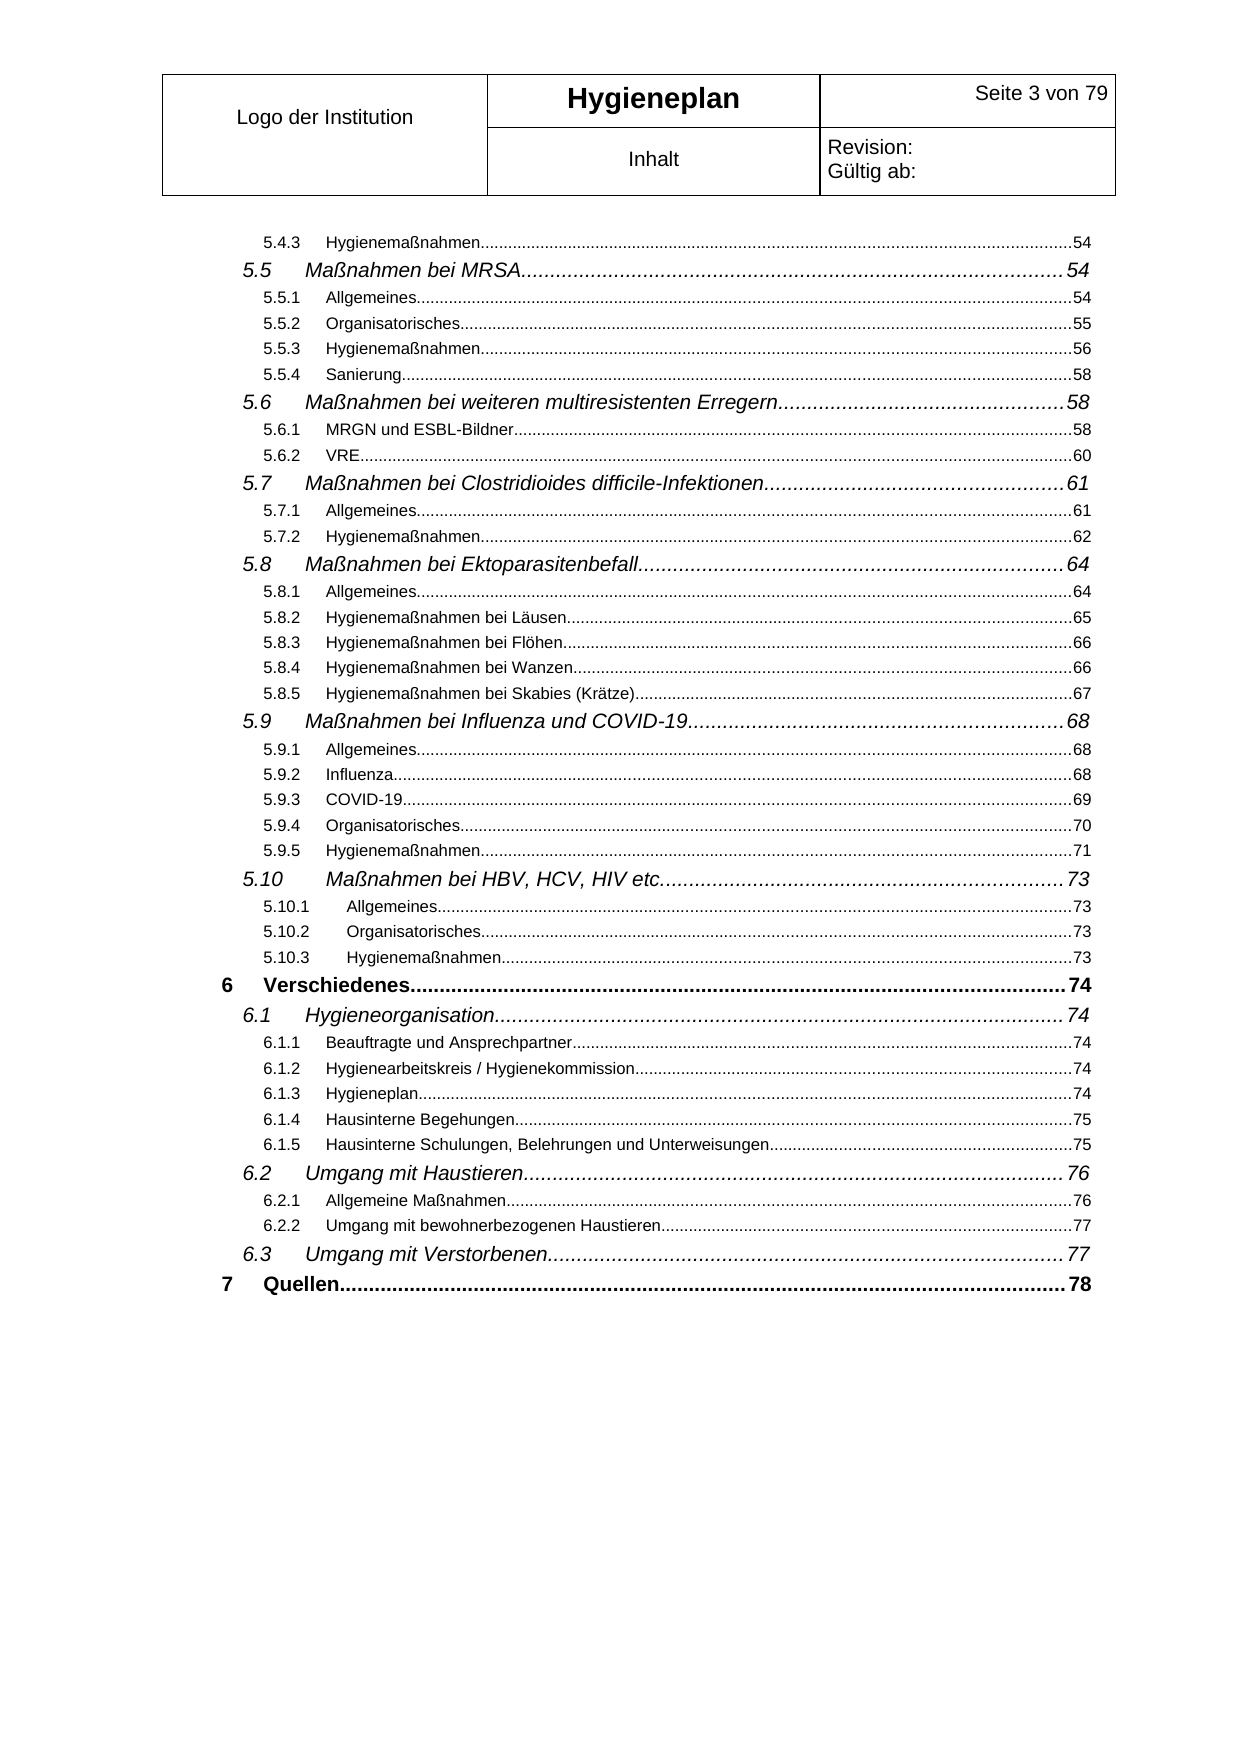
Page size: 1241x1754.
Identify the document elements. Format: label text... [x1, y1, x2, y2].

text 5.7.2 Hygienemaßnahmen 62 [263, 526, 1092, 546]
text 7 Quellen 78 [221, 1272, 1092, 1296]
text 5.9.2 Influenza 68 [263, 765, 1092, 784]
text 5.5.4 Sanierung 58 [263, 364, 1092, 383]
text 5.5 Maßnahmen bei MRSA 54 [242, 258, 1092, 282]
text 5.8 Maßnahmen bei Ektoparasitenbefall 64 [242, 552, 1092, 576]
text 5.10.2 Organisatorisches 73 [263, 922, 1092, 941]
text 6.1.5 Hausinterne Schulungen, Belehrungen und Unterweisungen 75 [263, 1135, 1092, 1154]
text 5.8.1 Allgemeines 64 [263, 582, 1092, 601]
text 5.10 Maßnahmen bei HBV, HCV, HIV etc. 73 [242, 866, 1092, 890]
text 6.3 Umgang mit Verstorbenen 77 [242, 1241, 1092, 1265]
text 5.9.3 COVID-19 69 [263, 790, 1092, 809]
text 5.6.1 MRGN und ESBL-Bildner 58 [263, 420, 1092, 439]
text 5.8.5 Hygienemaßnahmen bei Skabies (Krätze) 67 [263, 684, 1092, 703]
text 6.1.3 Hygieneplan 74 [263, 1084, 1092, 1103]
text 6.1.1 Beauftragte und Ansprechpartner 74 [263, 1033, 1092, 1052]
text 5.9.5 Hygienemaßnahmen 71 [263, 841, 1092, 860]
text 5.5.1 Allgemeines 54 [263, 288, 1092, 307]
text 6.1.4 Hausinterne Begehungen 75 [263, 1109, 1092, 1129]
text 5.8.2 Hygienemaßnahmen bei Läusen 65 [263, 607, 1092, 627]
text 5.8.4 Hygienemaßnahmen bei Wanzen 66 [263, 658, 1092, 677]
text 5.6.2 VRE 60 [263, 445, 1092, 464]
text 5.6 Maßnahmen bei weiteren multiresistenten Erregern 58 [242, 390, 1092, 414]
text 5.9 Maßnahmen bei Influenza und COVID-19 68 [242, 709, 1092, 733]
text 6.2 Umgang mit Haustieren 76 [242, 1160, 1092, 1184]
text 6.1.2 Hygienearbeitskreis / Hygienekommission 74 [263, 1059, 1092, 1078]
text 5.9.1 Allgemeines 68 [263, 739, 1092, 758]
text 5.5.3 Hygienemaßnahmen 56 [263, 339, 1092, 358]
text 5.5.2 Organisatorisches 55 [263, 313, 1092, 333]
text 6 Verschiedenes 74 [221, 973, 1092, 997]
text 5.7.1 Allgemeines 61 [263, 501, 1092, 520]
text 5.10.1 Allgemeines 73 [263, 897, 1092, 916]
text 6.1 Hygieneorganisation 74 [242, 1003, 1092, 1027]
text 6.2.2 Umgang mit bewohnerbezogenen Haustieren 77 [263, 1216, 1092, 1235]
text 5.7 Maßnahmen bei Clostridioides difficile-Infektionen 61 [242, 471, 1092, 495]
text 5.9.4 Organisatorisches 70 [263, 816, 1092, 835]
text 5.10.3 Hygienemaßnahmen 73 [263, 947, 1092, 967]
text 5.8.3 Hygienemaßnahmen bei Flöhen 66 [263, 633, 1092, 652]
text 6.2.1 Allgemeine Maßnahmen 76 [263, 1191, 1092, 1210]
text 5.4.3 Hygienemaßnahmen 54 [263, 232, 1092, 252]
